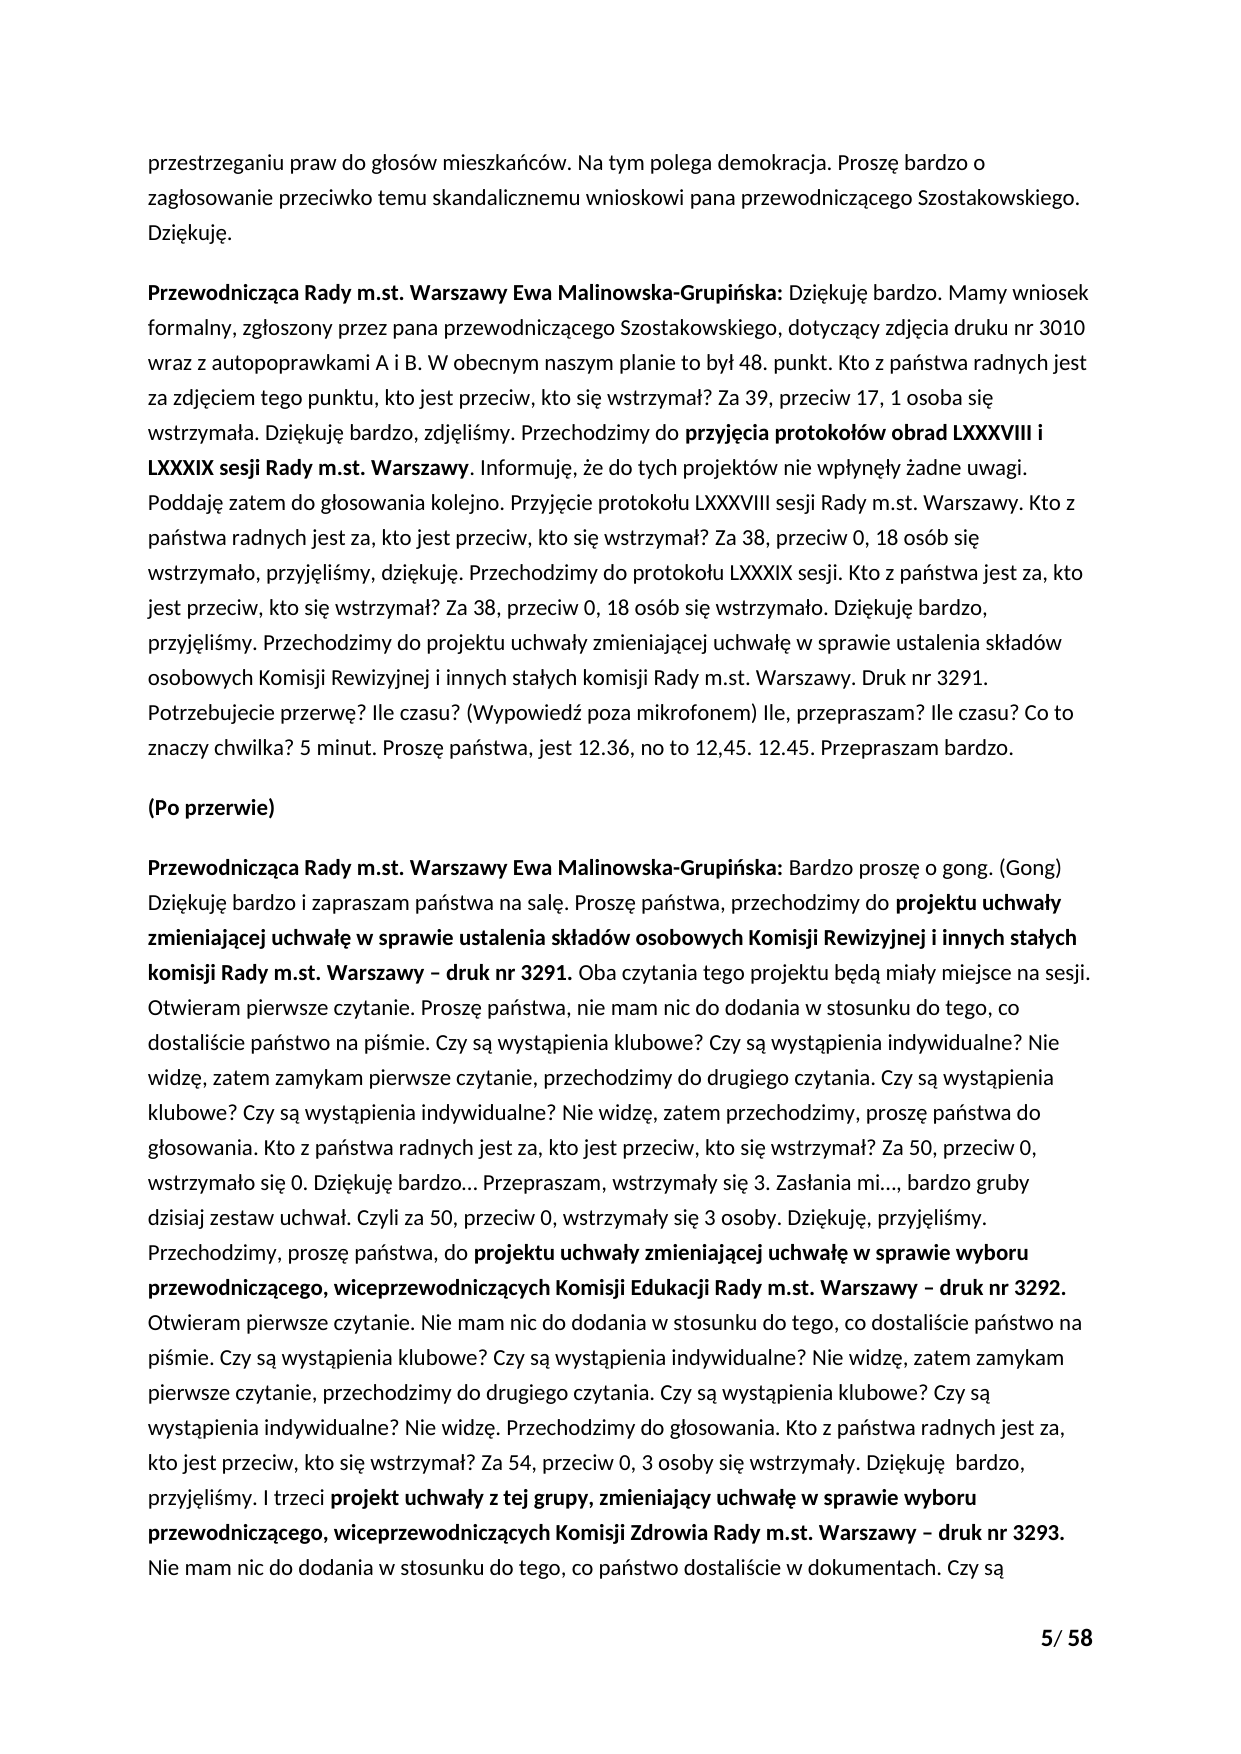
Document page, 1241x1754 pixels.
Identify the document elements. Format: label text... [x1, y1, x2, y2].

text (Po przerwie) [148, 793, 1093, 821]
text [148, 148, 1093, 246]
text Przewodnicząca Rady m.st. Warszawy Ewa Malinowska-Grupińska: Dziękuję bardzo. Mamy wniosek formalny, zgłoszony przez pana przewodniczącego Szostakowskiego, dotyczący zdjęcia druku nr 3010 wraz z autopoprawkami A i B. W obecnym naszym planie to był 48. punkt. Kto z państwa radnych jest za zdjęciem tego punktu, kto jest przeciw, kto się wstrzymał? Za 39, przeciw 17, 1 osoba się wstrzymała. Dziękuję bardzo, zdjęliśmy. Przechodzimy do przyjęcia protokołów obrad LXXXVIII i LXXXIX sesji Rady m.st. Warszawy. Informuję, że do tych projektów nie wpłynęły żadne uwagi. Poddaję zatem do głosowania kolejno. Przyjęcie protokołu LXXXVIII sesji Rady m.st. Warszawy. Kto z państwa radnych jest za, kto jest przeciw, kto się wstrzymał? Za 38, przeciw 0, 18 osób się wstrzymało, przyjęliśmy, dziękuję. Przechodzimy do protokołu LXXXIX sesji. Kto z państwa jest za, kto jest przeciw, kto się wstrzymał? Za 38, przeciw 0, 18 osób się wstrzymało. Dziękuję bardzo, przyjęliśmy. Przechodzimy do projektu uchwały zmieniającej uchwałę w sprawie ustalenia składów osobowych Komisji Rewizyjnej i innych stałych komisji Rady m.st. Warszawy. Druk nr 3291. Potrzebujecie przerwę? Ile czasu? (Wypowiedź poza mikrofonem) Ile, przepraszam? Ile czasu? Co to znaczy chwilka? 5 minut. Proszę państwa, jest 12.36, no to 12,45. 12.45. Przepraszam bardzo. [148, 278, 1093, 761]
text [148, 853, 1093, 1581]
